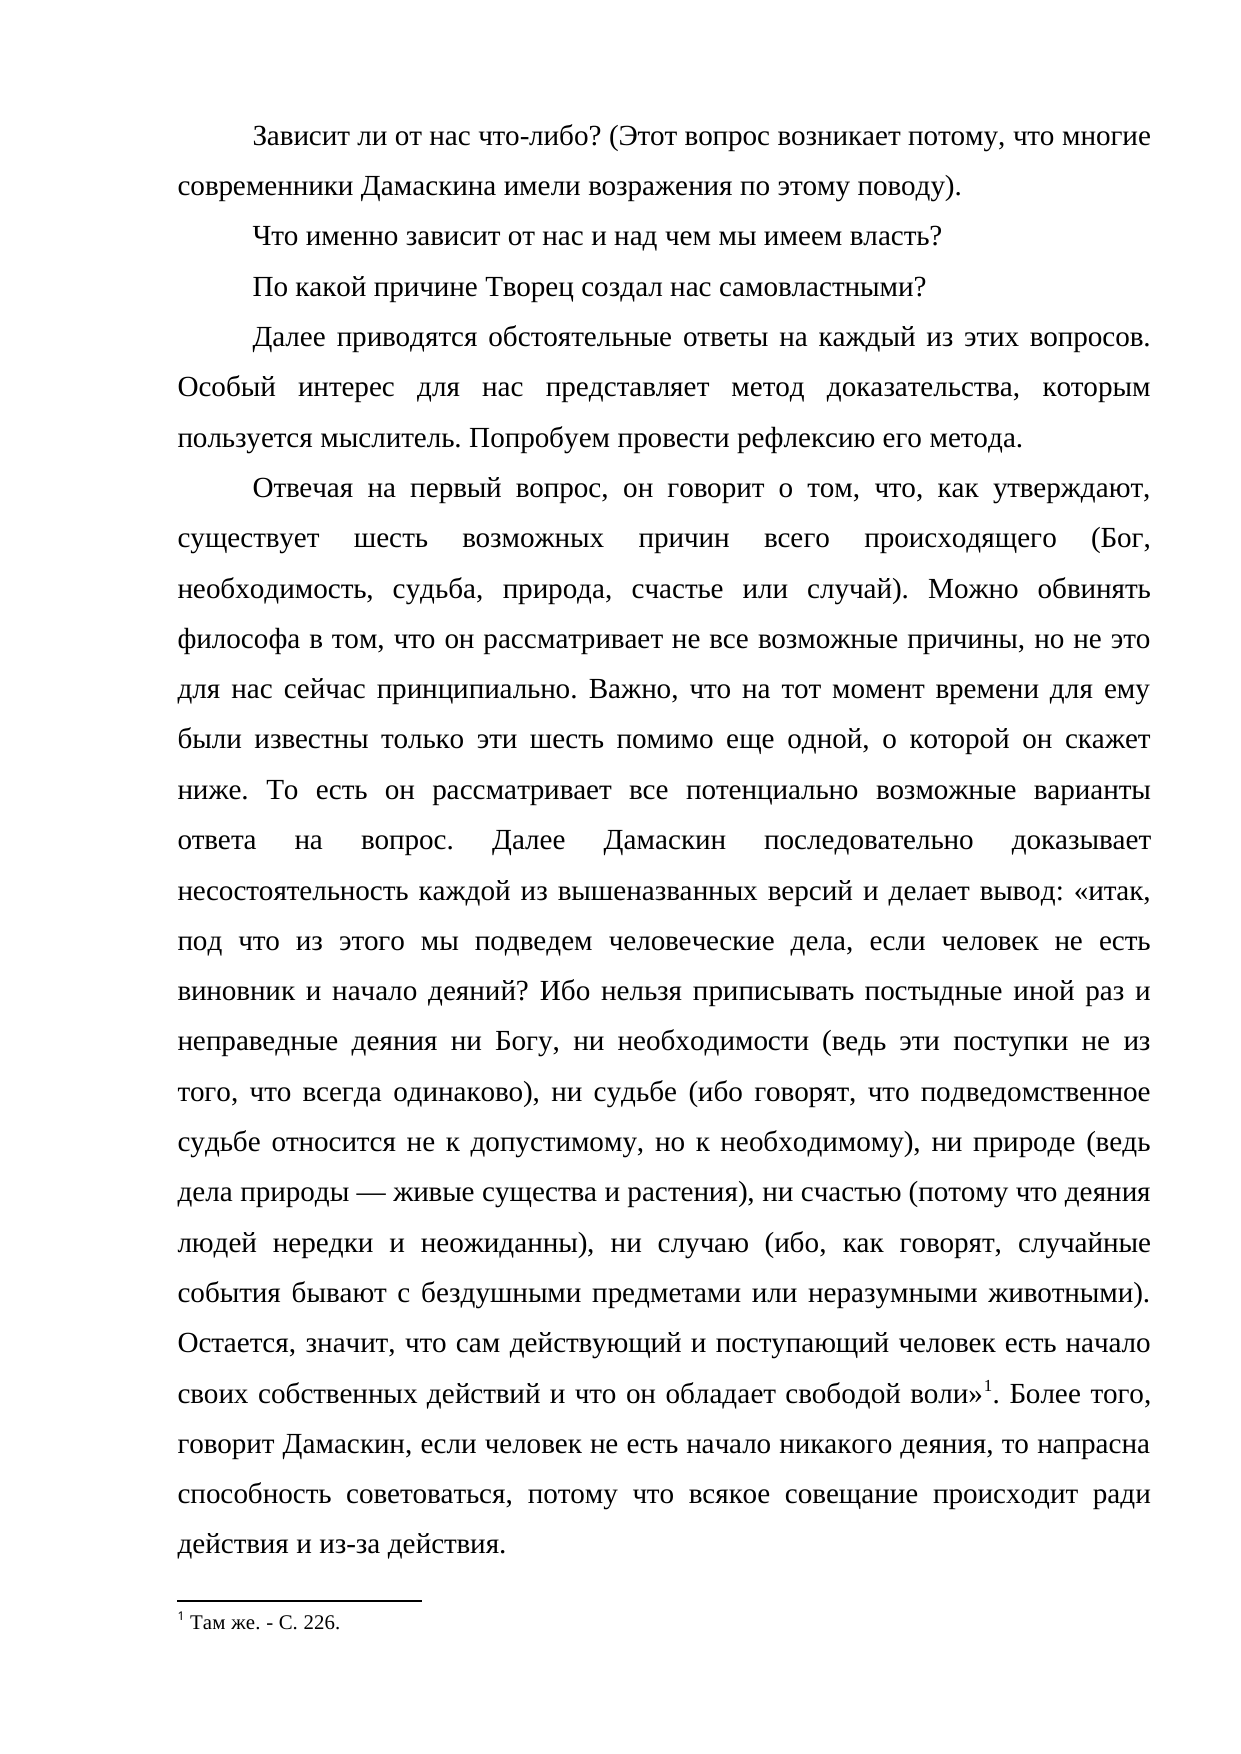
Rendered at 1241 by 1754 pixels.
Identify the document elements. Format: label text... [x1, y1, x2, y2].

text Отвечая на первый вопрос, он говорит о том, что, как утверждают, существует шесть возможных причин всего происходящего (Бог, необходимость, судьба, природа, счастье или случай). Можно обвинять философа в том, что он рассматривает не все возможные причины, но не это для нас сейчас принципиально. Важно, что на тот момент времени для ему были известны только эти шесть помимо еще одной, о которой он скажет ниже. То есть он рассматривает все потенциально возможные варианты ответа на вопрос. Далее Дамаскин последовательно доказывает несостоятельность каждой из вышеназванных версий и делает вывод: «итак, под что из этого мы подведем человеческие дела, если человек не есть виновник и начало деяний? Ибо нельзя приписывать постыдные иной раз и неправедные деяния ни Богу, ни необходимости (ведь эти поступки не из того, что всегда одинаково), ни судьбе (ибо говорят, что подведомственное судьбе относится не к допустимому, но к необходимому), ни природе (ведь дела природы — живые существа и растения), ни счастью (потому что деяния людей нередки и неожиданны), ни случаю (ибо, как говорят, случайные события бывают с бездушными предметами или неразумными животными). Остается, значит, что сам действующий и поступающий человек есть начало своих собственных действий и что он обладает свободой воли». Более того, говорит Дамаскин, если человек не есть начало никакого деяния, то напрасна способность советоваться, потому что всякое совещание происходит ради действия и из-за действия. [177, 470, 1152, 1560]
text Зависит ли от нас что-либо? (Этот вопрос возникает потому, что многие современники Дамаскина имели возражения по этому поводу). [177, 118, 1152, 202]
text Что именно зависит от нас и над чем мы имеем власть? [177, 219, 1152, 252]
text По какой причине Творец создал нас самовластными? [177, 269, 1152, 303]
text Далее приводятся обстоятельные ответы на каждый из этих вопросов. Особый интерес для нас представляет метод доказательства, которым пользуется мыслитель. Попробуем провести рефлексию его метода. [177, 319, 1152, 453]
